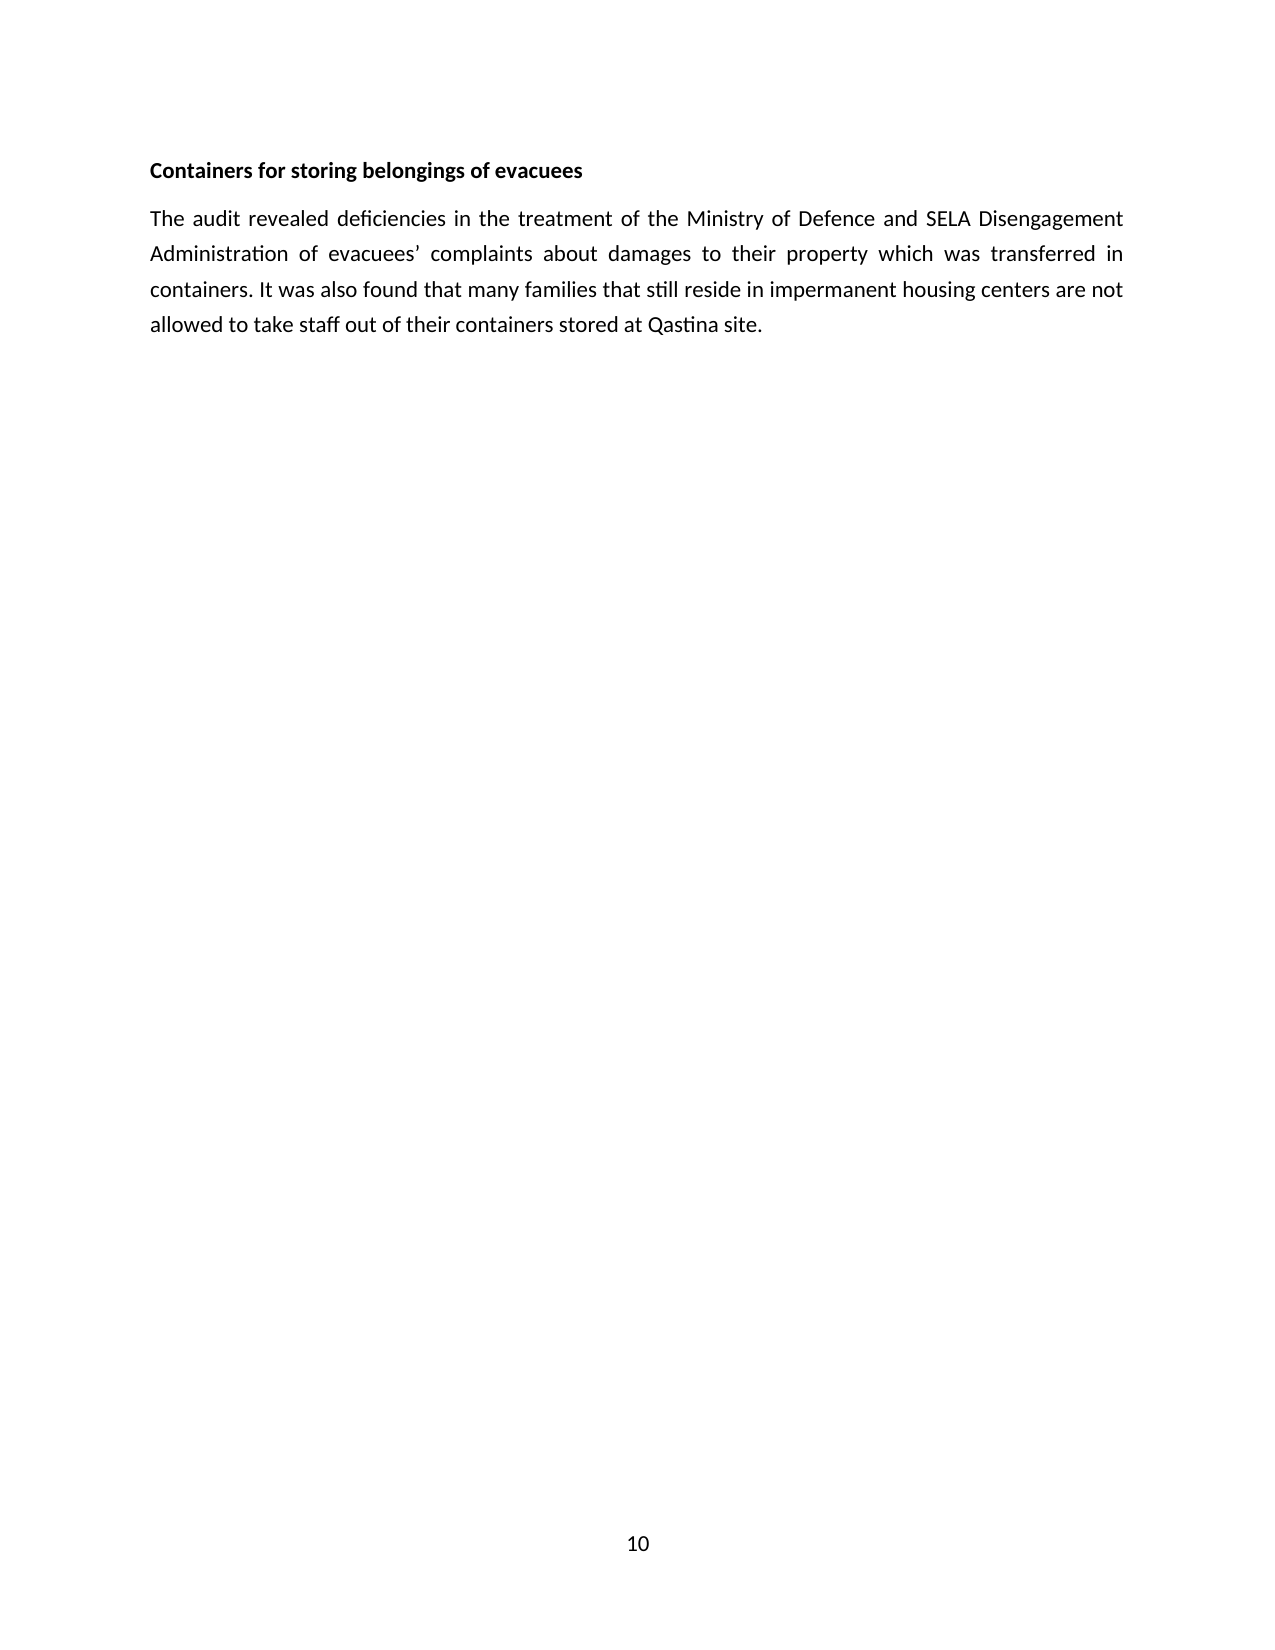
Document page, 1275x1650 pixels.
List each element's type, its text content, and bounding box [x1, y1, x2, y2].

text Containers for storing belongings of evacuees [150, 150, 1125, 185]
text The audit revealed deficiencies in the treatment of the Ministry of Defence and SELA Disengagement Administration of evacuees’ complaints about damages to their property which was transferred in containers. It was also found that many families that still reside in impermanent housing centers are not allowed to take staff out of their containers stored at Qastina site. [150, 198, 1125, 339]
